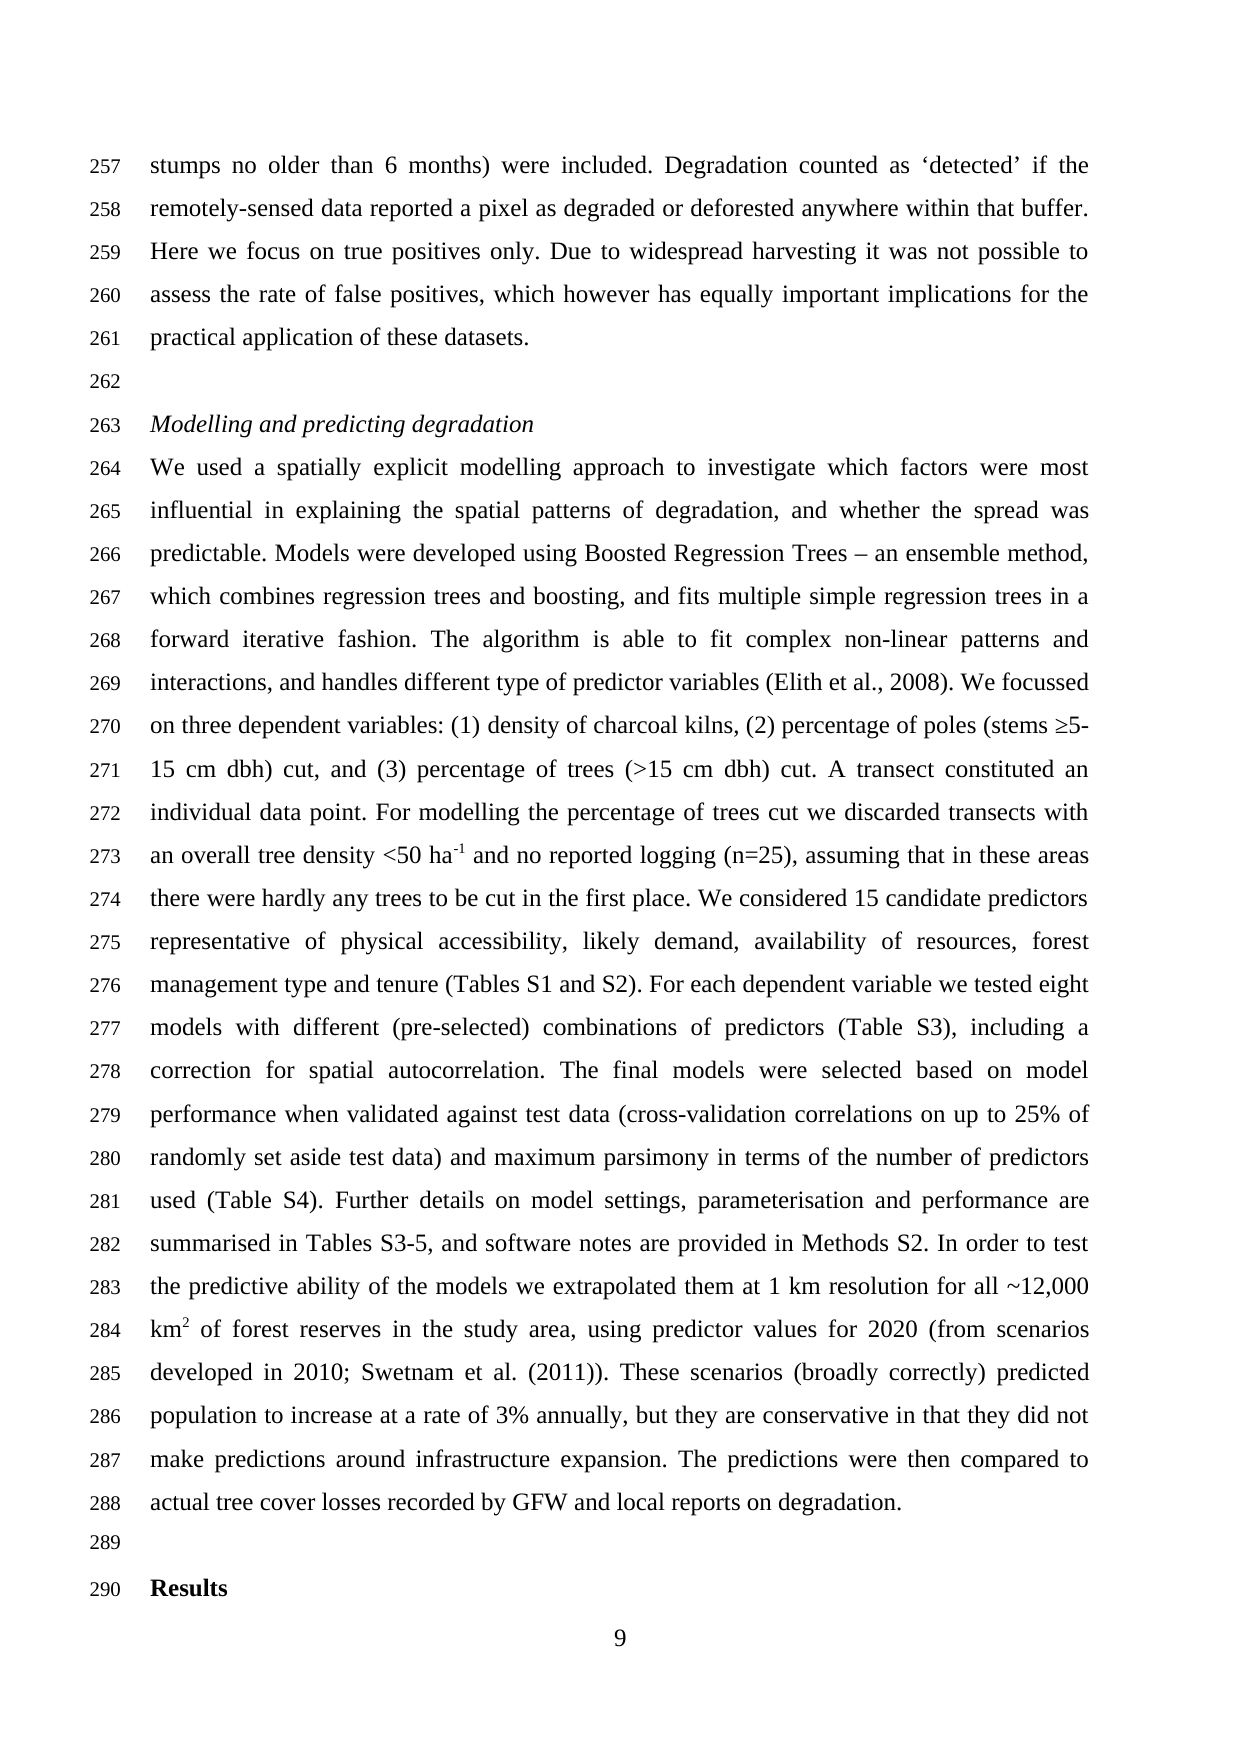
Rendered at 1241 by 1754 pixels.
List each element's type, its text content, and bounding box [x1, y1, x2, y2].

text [150, 150, 1090, 351]
text Results [150, 1573, 1090, 1602]
text Modelling and predicting degradation [150, 409, 1090, 437]
text We used a spatially explicit modelling approach to investigate which factors were most influential in explaining the spatial patterns of degradation, and whether the spread was predictable. Models were developed using Boosted Regression Trees – an ensemble method, which combines regression trees and boosting, and fits multiple simple regression trees in a forward iterative fashion. The algorithm is able to fit complex non-linear patterns and interactions, and handles different type of predictor variables (Elith et al., 2008). We focussed on three dependent variables: (1) density of charcoal kilns, (2) percentage of poles (stems ≥5-15 cm dbh) cut, and (3) percentage of trees (>15 cm dbh) cut. A transect constituted an individual data point. For modelling the percentage of trees cut we discarded transects with an overall tree density <50 ha-1 and no reported logging (n=25), assuming that in these areas there were hardly any trees to be cut in the first place. We considered 15 candidate predictors representative of physical accessibility, likely demand, availability of resources, forest management type and tenure (Tables S1 and S2). For each dependent variable we tested eight models with different (pre-selected) combinations of predictors (Table S3), including a correction for spatial autocorrelation. The final models were selected based on model performance when validated against test data (cross-validation correlations on up to 25% of randomly set aside test data) and maximum parsimony in terms of the number of predictors used (Table S4). Further details on model settings, parameterisation and performance are summarised in Tables S3-5, and software notes are provided in Methods S2. In order to test the predictive ability of the models we extrapolated them at 1 km resolution for all ~12,000 km2 of forest reserves in the study area, using predictor values for 2020 (from scenarios developed in 2010; Swetnam et al. (2011)). These scenarios (broadly correctly) predicted population to increase at a rate of 3% annually, but they are conservative in that they did not make predictions around infrastructure expansion. The predictions were then compared to actual tree cover losses recorded by GFW and local reports on degradation. [150, 452, 1090, 1516]
